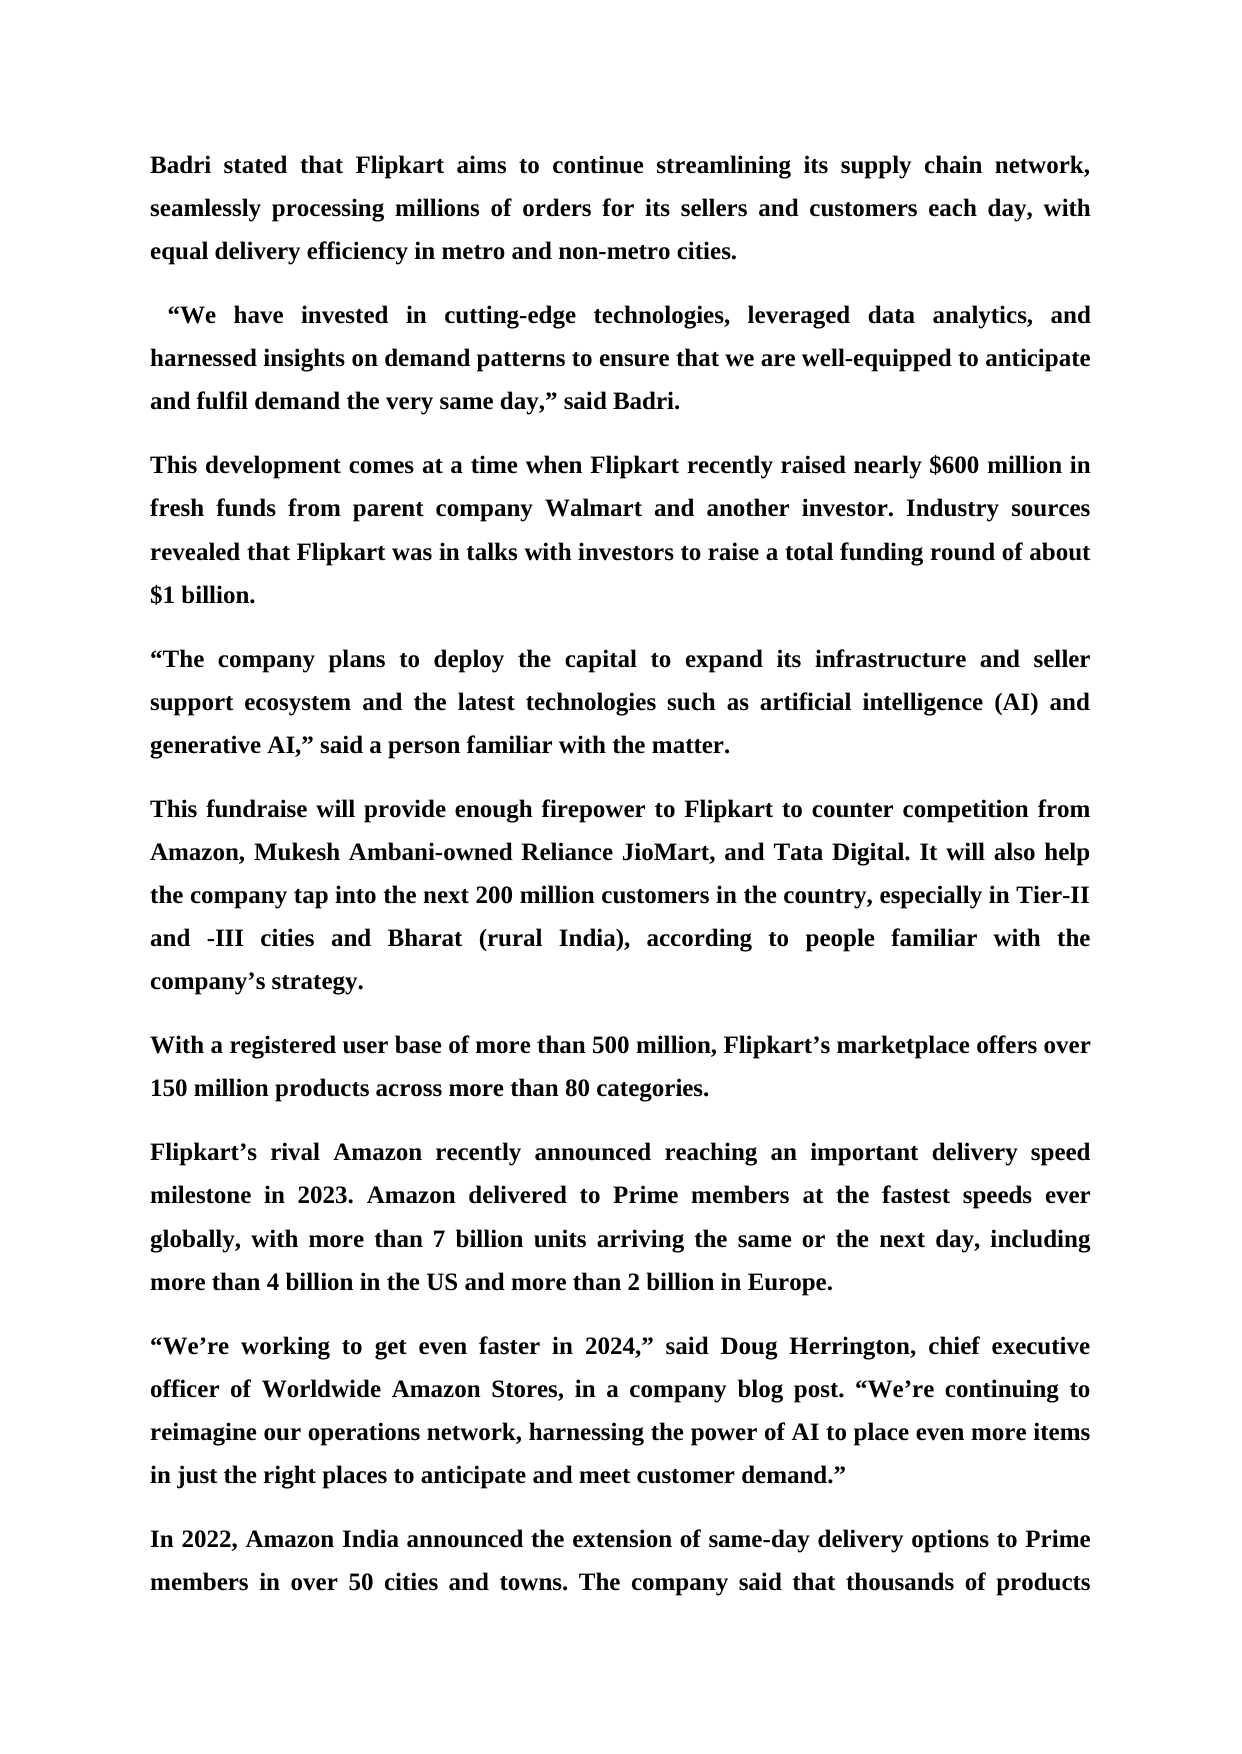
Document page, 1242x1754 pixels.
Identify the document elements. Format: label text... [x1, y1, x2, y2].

text “We have invested in cutting-edge technologies, leveraged data analytics, and harnessed insights on demand patterns to ensure that we are well-equipped to anticipate and fulfil demand the very same day,” said Badri. [150, 300, 1092, 415]
text This fundraise will provide enough firepower to Flipkart to counter competition from Amazon, Mukesh Ambani-owned Reliance JioMart, and Tata Digital. It will also help the company tap into the next 200 million customers in the country, especially in Tier-II and -III cities and Bharat (rural India), according to people familiar with the company’s strategy. [150, 794, 1092, 995]
text This development comes at a time when Flipkart recently raised nearly $600 million in fresh funds from parent company Walmart and another investor. Industry sources revealed that Flipkart was in talks with investors to raise a total funding round of about $1 billion. [150, 450, 1092, 608]
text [150, 1524, 1092, 1596]
text With a registered user base of more than 500 million, Flipkart’s marketplace offers over 150 million products across more than 80 categories. [150, 1030, 1092, 1102]
text Flipkart’s rival Amazon recently announced reaching an important delivery speed milestone in 2023. Amazon delivered to Prime members at the fastest speeds ever globally, with more than 7 billion units arriving the same or the next day, including more than 4 billion in the US and more than 2 billion in Europe. [150, 1137, 1092, 1296]
text Badri stated that Flipkart aims to continue streamlining its supply chain network, seamlessly processing millions of orders for its sellers and customers each day, with equal delivery efficiency in metro and non-metro cities. [150, 150, 1092, 265]
text “We’re working to get even faster in 2024,” said Doug Herrington, chief executive officer of Worldwide Amazon Stores, in a company blog post. “We’re continuing to reimagine our operations network, harnessing the power of AI to place even more items in just the right places to anticipate and meet customer demand.” [150, 1331, 1092, 1489]
text “The company plans to deploy the capital to expand its infrastructure and seller support ecosystem and the latest technologies such as artificial intelligence (AI) and generative AI,” said a person familiar with the matter. [150, 644, 1092, 759]
